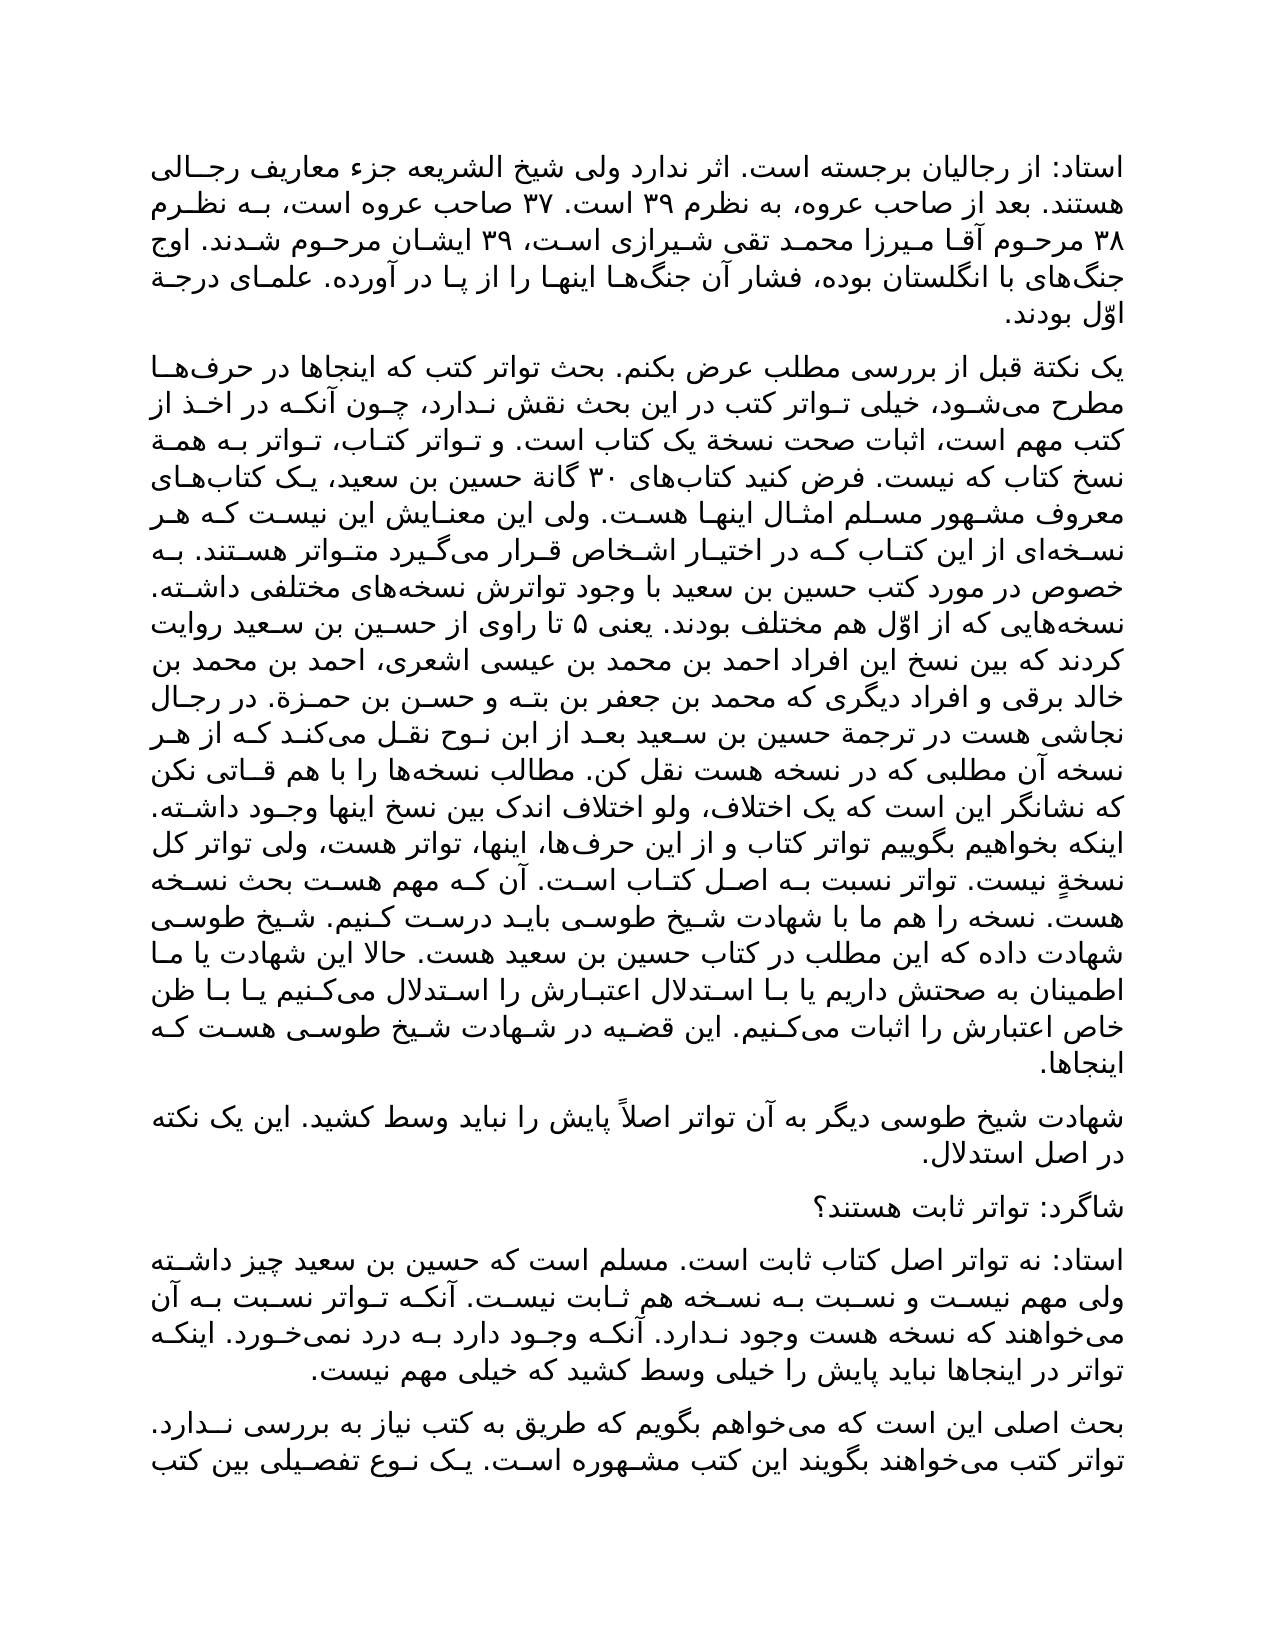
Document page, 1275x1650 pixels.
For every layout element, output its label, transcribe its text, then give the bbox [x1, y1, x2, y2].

text شاگرد: تواتر ثابت هستند؟ [150, 1190, 1125, 1224]
text یک نکتة قبل از بررسی مطلب عرض بکنم. بحث تواتر کتب که اینجاها در حرف‌ها مطرح می‌شود، خیلی تواتر کتب در این بحث نقش ندارد، چون آنکه در اخذ از کتب مهم است، اثبات صحت نسخة یک کتاب است. و تواتر کتاب، تواتر به همة نسخ کتاب که نیست. فرض کنید کتاب‌های ۳۰ گانة حسین بن سعید، یک کتاب‌های معروف مشهور مسلم امثال اینها هست. ولی این معنایش این نیست که هر نسخه‌ای از این کتاب که در اختیار اشخاص قرار می‌گیرد متواتر هستند. به خصوص در مورد کتب حسین بن سعید با وجود تواترش نسخه‌های مختلفی داشته. نسخه‌هایی که از اوّل هم مختلف بودند. یعنی ۵ تا راوی از حسین بن سعید روایت کردند که بین نسخ این افراد احمد بن محمد بن عیسی اشعری، احمد بن محمد بن خالد برقی و افراد دیگری که محمد بن جعفر بن بته و حسن بن حمزة. در رجال نجاشی هست در ترجمة حسین بن سعید بعد از ابن نوح نقل می‌کند که از هر نسخه آن مطلبی که در نسخه هست نقل کن. مطالب نسخه‌ها را با هم قاتی نکن که نشانگر این است که یک اختلاف، ولو اختلاف اندک بین نسخ اینها وجود داشته. اینکه بخواهیم بگوییم تواتر کتاب و از این حرف‌ها، اینها، تواتر هست، ولی تواتر کل نسخةٍ نیست. تواتر نسبت به اصل کتاب است. آن که مهم هست بحث نسخه هست. نسخه را هم ما با شهادت شیخ طوسی باید درست کنیم. شیخ طوسی شهادت داده که این مطلب در کتاب حسین بن سعید هست. حالا این شهادت یا ما اطمینان به صحتش داریم یا با استدلال اعتبارش را استدلال می‌کنیم یا با ظن خاص اعتبارش را اثبات می‌کنیم. این قضیه در شهادت شیخ طوسی هست که اینجاها. [150, 350, 1125, 1081]
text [150, 1407, 1125, 1477]
text استاد: نه تواتر اصل کتاب ثابت است. مسلم است که حسین بن سعید چیز داشته ولی مهم نیست و نسبت به نسخه هم ثابت نیست. آنکه تواتر نسبت به آن می‌خواهند که نسخه هست وجود ندارد. آنکه وجود دارد به درد نمی‌خورد. اینکه تواتر در اینجاها نباید پایش را خیلی وسط کشید که خیلی مهم نیست. [150, 1243, 1125, 1387]
text شهادت شیخ طوسی دیگر به آن تواتر اصلاً پایش را نباید وسط کشید. این یک نکته در اصل استدلال. [150, 1100, 1125, 1171]
text استاد: از رجالیان برجسته است. اثر ندارد ولی شیخ الشریعه جزء معاریف رجالی هستند. بعد از صاحب عروه، به نظرم ۳۹ است. ۳۷ صاحب عروه است، به نظرم ۳۸ مرحوم آقا میرزا محمد تقی شیرازی است، ۳۹ ایشان مرحوم شدند. اوج جنگ‌های با انگلستان بوده، فشار آن جنگ‌ها اینها را از پا در آورده. علمای درجة اوّل بودند. [150, 150, 1125, 331]
